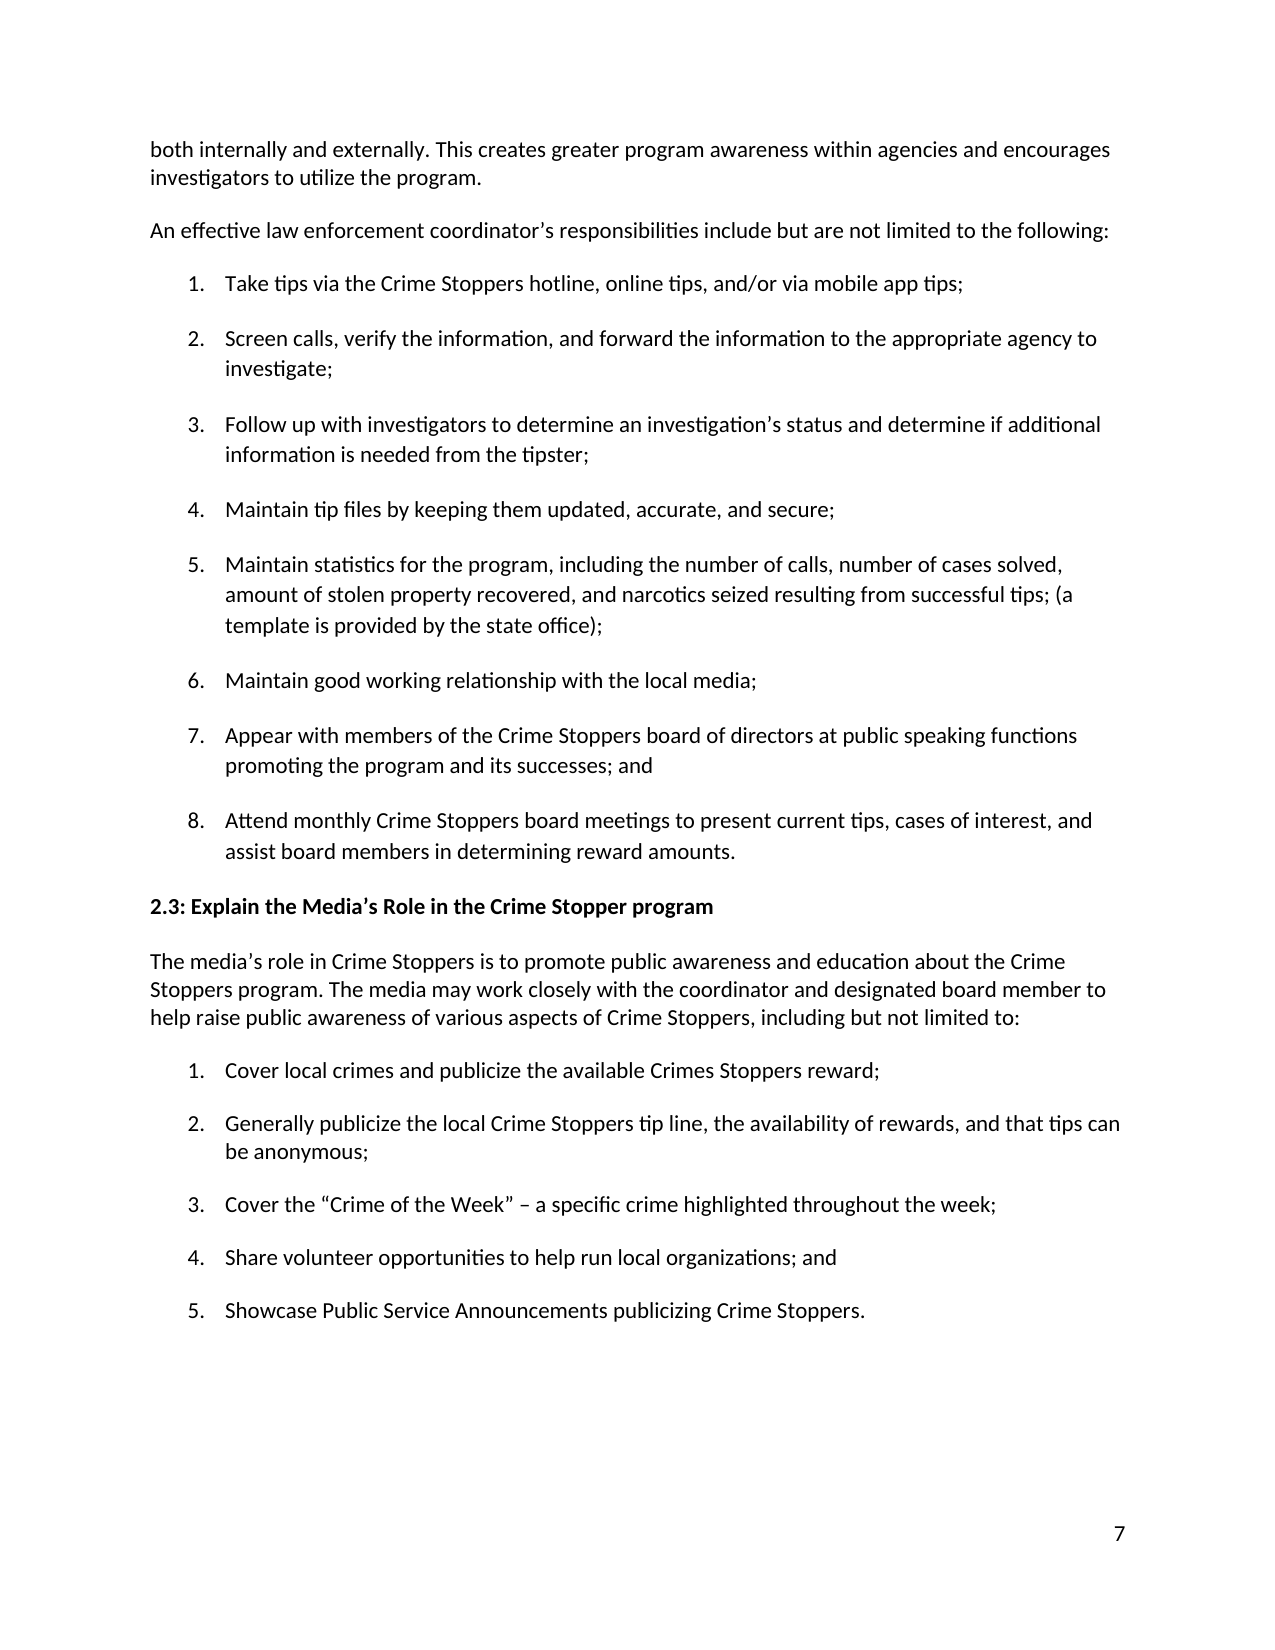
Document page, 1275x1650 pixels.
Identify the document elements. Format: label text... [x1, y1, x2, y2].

list Follow up with investigators to determine an investigation’s status and determine if additional information is needed from the tipster; [187, 410, 1125, 468]
list Generally publicize the local Crime Stoppers tip line, the availability of rewards, and that tips can be anonymous; [187, 1109, 1125, 1165]
list Screen calls, verify the information, and forward the information to the appropriate agency to investigate; [187, 324, 1125, 382]
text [150, 135, 1125, 191]
text An effective law enforcement coordinator’s responsibilities include but are not limited to the following: [150, 216, 1125, 244]
list Take tips via the Crime Stoppers hotline, online tips, and/or via mobile app tips; [187, 269, 1125, 297]
list Attend monthly Crime Stoppers board meetings to present current tips, cases of interest, and assist board members in determining reward amounts. [187, 807, 1125, 865]
list Maintain tip files by keeping them updated, accurate, and secure; [187, 495, 1125, 523]
list Maintain good working relationship with the local media; [187, 666, 1125, 694]
text The media’s role in Crime Stoppers is to promote public awareness and education about the Crime Stoppers program. The media may work closely with the coordinator and designated board member to help raise public awareness of various aspects of Crime Stoppers, including but not limited to: [150, 947, 1125, 1031]
list Maintain statistics for the program, including the number of calls, number of cases solved, amount of stolen property recovered, and narcotics seized resulting from successful tips; (a template is provided by the state office); [187, 550, 1125, 639]
list Cover the “Crime of the Week” – a specific crime highlighted throughout the week; [187, 1190, 1125, 1218]
list Cover local crimes and publicize the available Crimes Stoppers reward; [187, 1056, 1125, 1084]
text 2.3: Explain the Media’s Role in the Crime Stopper program [150, 892, 1125, 920]
list Showcase Public Service Announcements publicizing Crime Stoppers. [187, 1296, 1125, 1324]
list Appear with members of the Crime Stoppers board of directors at public speaking functions promoting the program and its successes; and [187, 721, 1125, 779]
list Share volunteer opportunities to help run local organizations; and [187, 1243, 1125, 1271]
